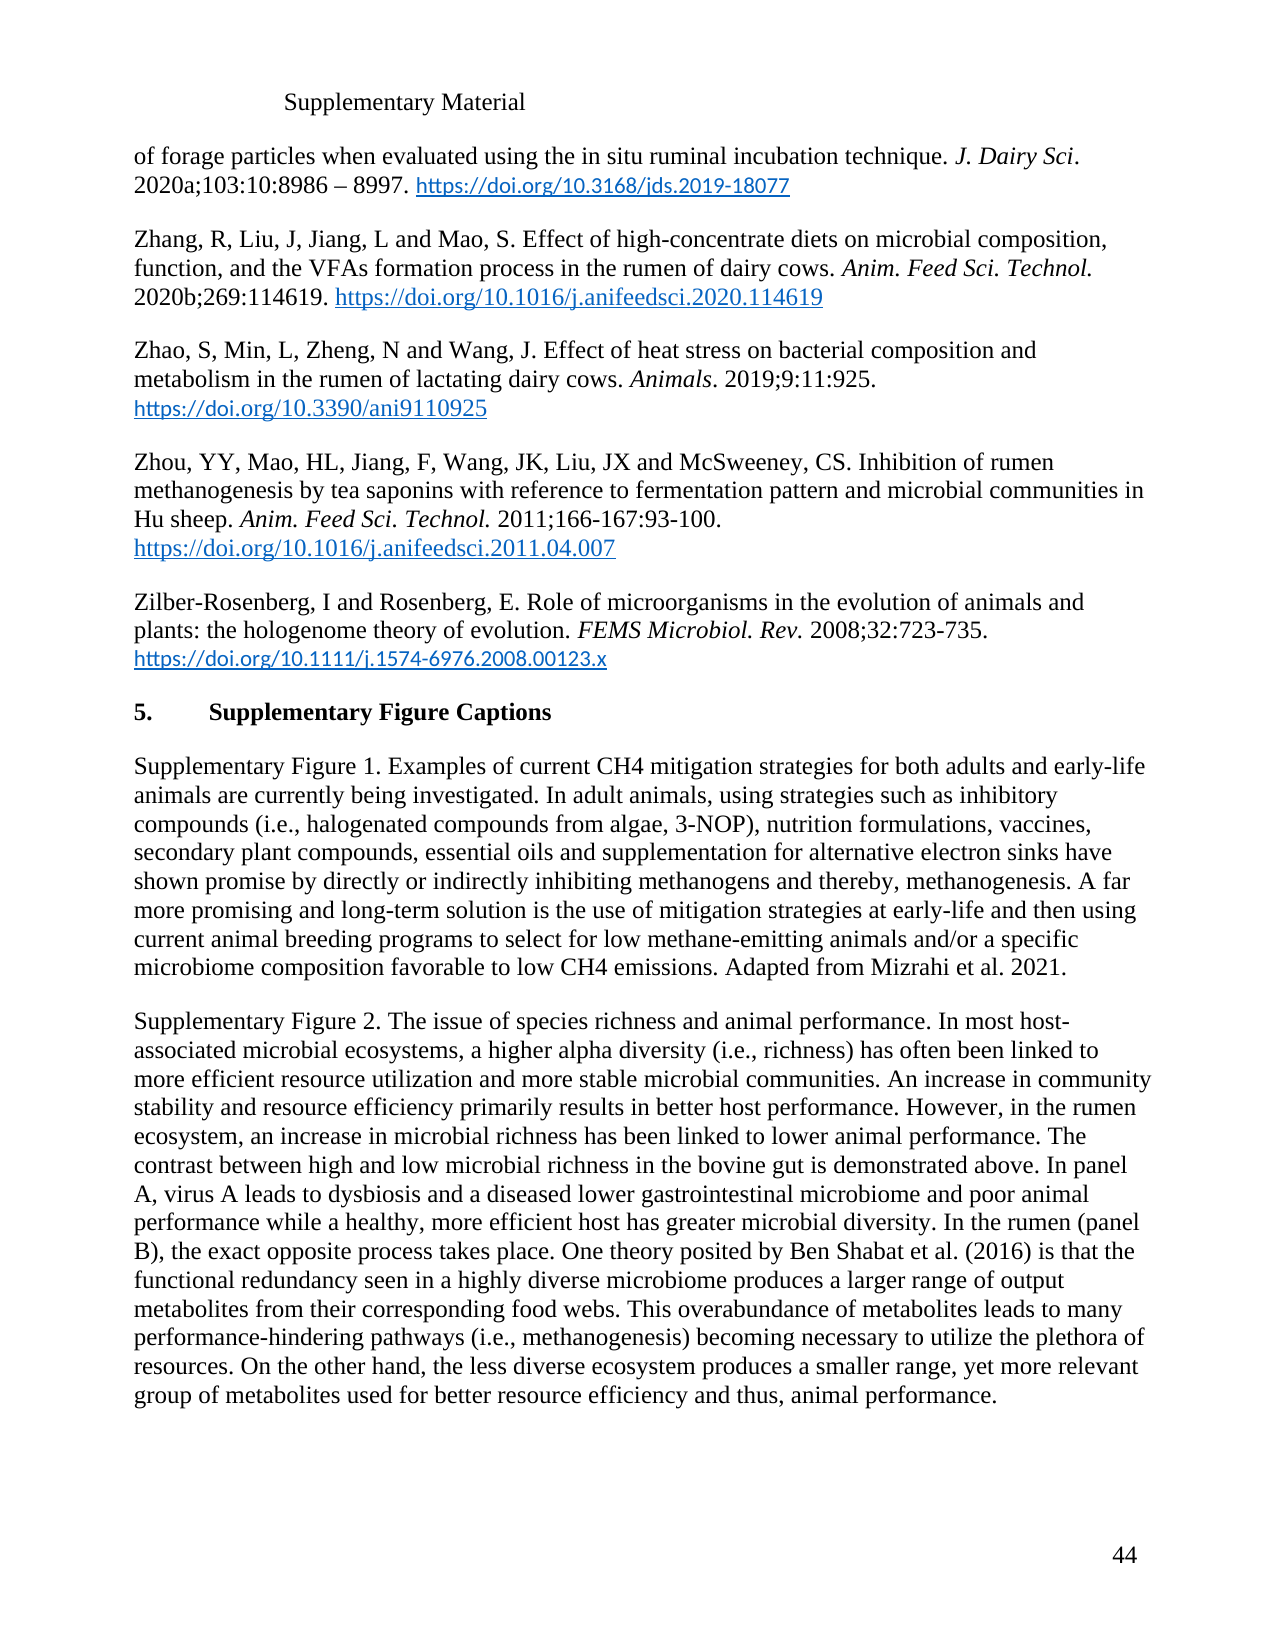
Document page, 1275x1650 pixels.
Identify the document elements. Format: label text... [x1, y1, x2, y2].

text Zhou, YY, Mao, HL, Jiang, F, Wang, JK, Liu, JX and McSweeney, CS. Inhibition of rumen methanogenesis by tea saponins with reference to fermentation pattern and microbial communities in Hu sheep. Anim. Feed Sci. Technol. 2011;166-167:93-100. https://doi.org/10.1016/j.anifeedsci.2011.04.007 [133, 447, 1152, 562]
text Supplementary Figure 1. Examples of current CH4 mitigation strategies for both adults and early-life animals are currently being investigated. In adult animals, using strategies such as inhibitory compounds (i.e., halogenated compounds from algae, 3-NOP), nutrition formulations, vaccines, secondary plant compounds, essential oils and supplementation for alternative electron sinks have shown promise by directly or indirectly inhibiting methanogens and thereby, methanogenesis. A far more promising and long-term solution is the use of mitigation strategies at early-life and then using current animal breeding programs to select for low methane-emitting animals and/or a specific microbiome composition favorable to low CH4 emissions. Adapted from Mizrahi et al. 2021. [133, 751, 1152, 981]
text Zhao, S, Min, L, Zheng, N and Wang, J. Effect of heat stress on bacterial composition and metabolism in the rumen of lactating dairy cows. Animals. 2019;9:11:925. https://doi.org/10.3390/ani9110925 [133, 335, 1152, 422]
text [133, 141, 1152, 199]
text Zhang, R, Liu, J, Jiang, L and Mao, S. Effect of high-concentrate diets on microbial composition, function, and the VFAs formation process in the rumen of dairy cows. Anim. Feed Sci. Technol. 2020b;269:114619. https://doi.org/10.1016/j.anifeedsci.2020.114619 [133, 224, 1152, 310]
text 5. Supplementary Figure Captions [133, 697, 1152, 726]
text Supplementary Figure 2. The issue of species richness and animal performance. In most host-associated microbial ecosystems, a higher alpha diversity (i.e., richness) has often been linked to more efficient resource utilization and more stable microbial communities. An increase in community stability and resource efficiency primarily results in better host performance. However, in the rumen ecosystem, an increase in microbial richness has been linked to lower animal performance. The contrast between high and low microbial richness in the bovine gut is demonstrated above. In panel A, virus A leads to dysbiosis and a diseased lower gastrointestinal microbiome and poor animal performance while a healthy, more efficient host has greater microbial diversity. In the rumen (panel B), the exact opposite process takes place. One theory posited by Ben Shabat et al. (2016) is that the functional redundancy seen in a highly diverse microbiome produces a larger range of output metabolites from their corresponding food webs. This overabundance of metabolites leads to many performance-hindering pathways (i.e., methanogenesis) becoming necessary to utilize the plethora of resources. On the other hand, the less diverse ecosystem produces a smaller range, yet more relevant group of metabolites used for better resource efficiency and thus, animal performance. [133, 1006, 1152, 1409]
text Zilber-Rosenberg, I and Rosenberg, E. Role of microorganisms in the evolution of animals and plants: the hologenome theory of evolution. FEMS Microbiol. Rev. 2008;32:723-735. https://doi.org/10.1111/j.1574-6976.2008.00123.x [133, 587, 1152, 672]
